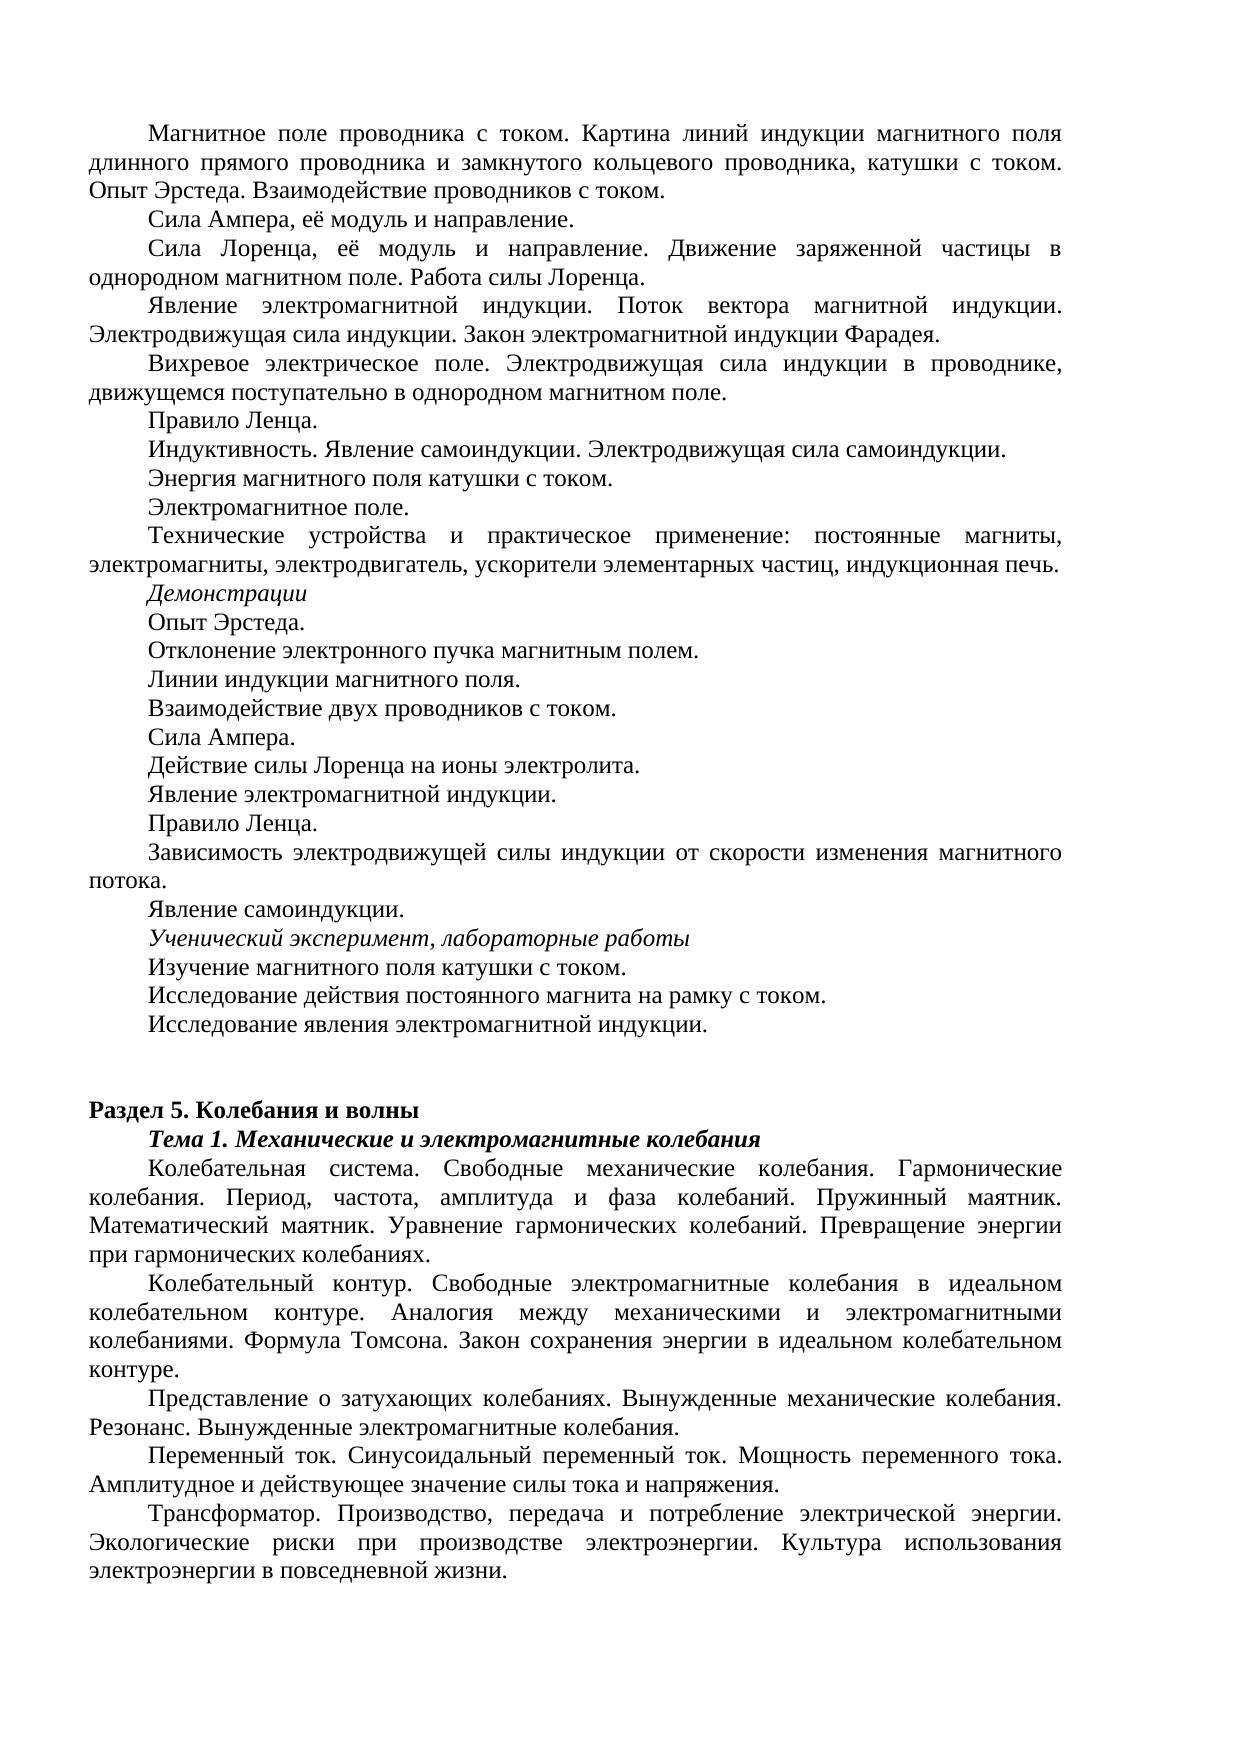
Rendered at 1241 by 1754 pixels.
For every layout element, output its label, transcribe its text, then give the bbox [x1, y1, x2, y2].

text Технические устройства и практическое применение: постоянные магниты, электромагниты, электродвигатель, ускорители элементарных частиц, индукционная печь. [88, 521, 1063, 578]
text Ученический эксперимент, лабораторные работы [88, 923, 1063, 952]
text Демонстрации [88, 578, 1063, 607]
text Явление электромагнитной индукции. [88, 779, 1063, 808]
text Опыт Эрстеда. [88, 607, 1063, 636]
text Действие силы Лоренца на ионы электролита. [88, 751, 1063, 779]
text Взаимодействие двух проводников с током. [88, 693, 1063, 722]
text Сила Лоренца, её модуль и направление. Движение заряженной частицы в однородном магнитном поле. Работа силы Лоренца. [88, 233, 1063, 291]
text Магнитное поле проводника с током. Картина линий индукции магнитного поля длинного прямого проводника и замкнутого кольцевого проводника, катушки с током. Опыт Эрстеда. Взаимодействие проводников с током. [88, 118, 1063, 204]
text Явление электромагнитной индукции. Поток вектора магнитной индукции. Электродвижущая сила индукции. Закон электромагнитной индукции Фарадея. [88, 291, 1063, 348]
text Тема 1. Механические и электромагнитные колебания [88, 1124, 1063, 1153]
text Представление о затухающих колебаниях. Вынужденные механические колебания. Резонанс. Вынужденные электромагнитные колебания. [88, 1383, 1063, 1441]
text Явление самоиндукции. [88, 894, 1063, 923]
text Линии индукции магнитного поля. [88, 664, 1063, 693]
text Исследование явления электромагнитной индукции. [88, 1009, 1063, 1038]
text Отклонение электронного пучка магнитным полем. [88, 636, 1063, 664]
text Сила Ампера, её модуль и направление. [88, 204, 1063, 233]
text Правило Ленца. [88, 406, 1063, 434]
text Индуктивность. Явление самоиндукции. Электродвижущая сила самоиндукции. [88, 434, 1063, 463]
text Исследование действия постоянного магнита на рамку с током. [88, 981, 1063, 1009]
text Электромагнитное поле. [88, 492, 1063, 521]
text Зависимость электродвижущей силы индукции от скорости изменения магнитного потока. [88, 837, 1063, 894]
text Сила Ампера. [88, 722, 1063, 751]
text Колебательная система. Свободные механические колебания. Гармонические колебания. Период, частота, амплитуда и фаза колебаний. Пружинный маятник. Математический маятник. Уравнение гармонических колебаний. Превращение энергии при гармонических колебаниях. [88, 1153, 1063, 1268]
text Энергия магнитного поля катушки с током. [88, 463, 1063, 492]
text Раздел 5. Колебания и волны [88, 1096, 1063, 1124]
text Переменный ток. Синусоидальный переменный ток. Мощность переменного тока. Амплитудное и действующее значение силы тока и напряжения. [88, 1441, 1063, 1498]
text Трансформатор. Производство, передача и потребление электрической энергии. Экологические риски при производстве электроэнергии. Культура использования электроэнергии в повседневной жизни. [88, 1498, 1063, 1584]
text Колебательный контур. Свободные электромагнитные колебания в идеальном колебательном контуре. Аналогия между механическими и электромагнитными колебаниями. Формула Томсона. Закон сохранения энергии в идеальном колебательном контуре. [88, 1268, 1063, 1383]
text Правило Ленца. [88, 808, 1063, 837]
text Изучение магнитного поля катушки с током. [88, 952, 1063, 981]
text Вихревое электрическое поле. Электродвижущая сила индукции в проводнике, движущемся поступательно в однородном магнитном поле. [88, 348, 1063, 406]
